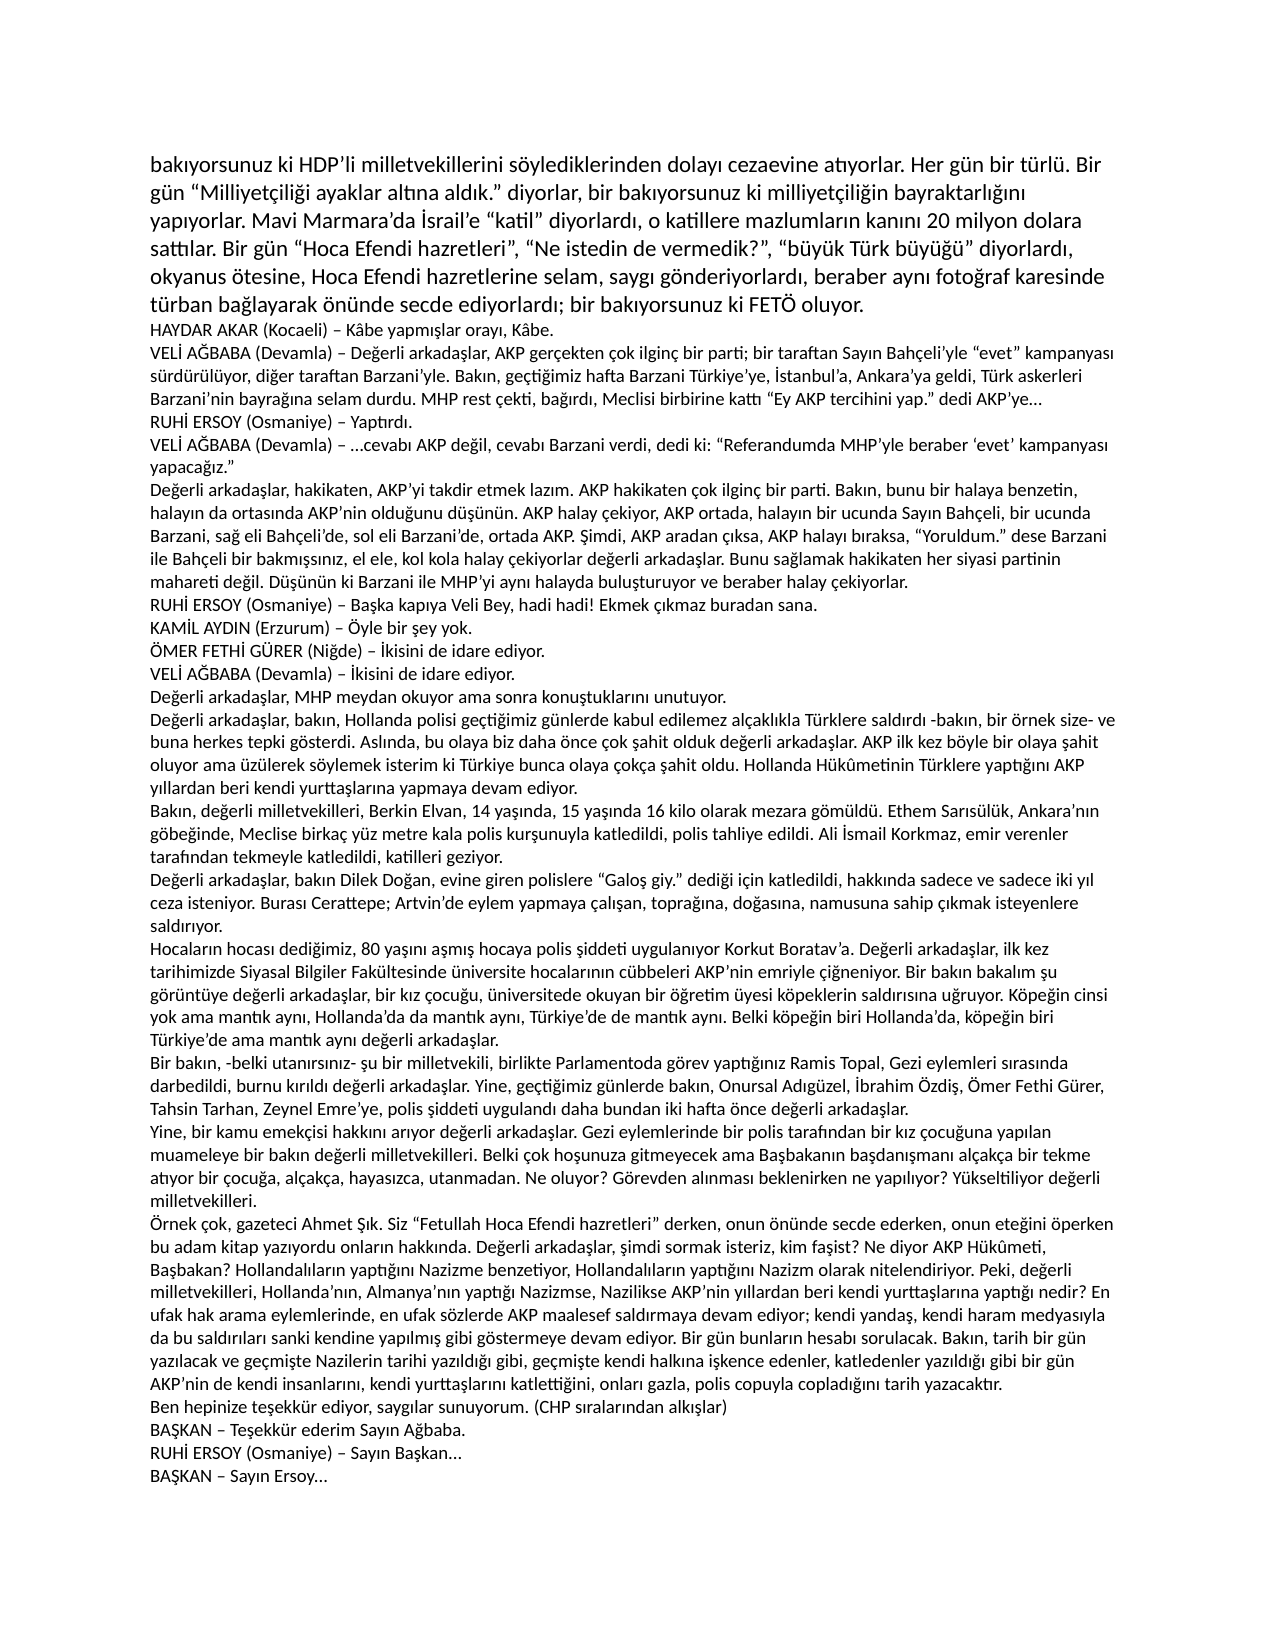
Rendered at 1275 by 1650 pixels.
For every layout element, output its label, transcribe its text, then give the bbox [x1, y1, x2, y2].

text HAYDAR AKAR (Kocaeli) – Kâbe yapmışlar orayı, Kâbe. [150, 318, 1125, 341]
text RUHİ ERSOY (Osmaniye) – Sayın Başkan... [150, 1441, 1125, 1464]
text Örnek çok, gazeteci Ahmet Şık. Siz “Fetullah Hoca Efendi hazretleri” derken, onun önünde secde ederken, onun eteğini öperken bu adam kitap yazıyordu onların hakkında. Değerli arkadaşlar, şimdi sormak isteriz, kim faşist? Ne diyor AKP Hükûmeti, Başbakan? Hollandalıların yaptığını Nazizme benzetiyor, Hollandalıların yaptığını Nazizm olarak nitelendiriyor. Peki, değerli milletvekilleri, Hollanda’nın, Almanya’nın yaptığı Nazizmse, Nazilikse AKP’nin yıllardan beri kendi yurttaşlarına yaptığı nedir? En ufak hak arama eylemlerinde, en ufak sözlerde AKP maalesef saldırmaya devam ediyor; kendi yandaş, kendi haram medyasıyla da bu saldırıları sanki kendine yapılmış gibi göstermeye devam ediyor. Bir gün bunların hesabı sorulacak. Bakın, tarih bir gün yazılacak ve geçmişte Nazilerin tarihi yazıldığı gibi, geçmişte kendi halkına işkence edenler, katledenler yazıldığı gibi bir gün AKP’nin de kendi insanlarını, kendi yurttaşlarını katlettiğini, onları gazla, polis copuyla copladığını tarih yazacaktır. [150, 1212, 1125, 1395]
text VELİ AĞBABA (Devamla) – …cevabı AKP değil, cevabı Barzani verdi, dedi ki: “Referandumda MHP’yle beraber ‘evet’ kampanyası yapacağız.” [150, 433, 1125, 478]
text Hocaların hocası dediğimiz, 80 yaşını aşmış hocaya polis şiddeti uygulanıyor Korkut Boratav’a. Değerli arkadaşlar, ilk kez tarihimizde Siyasal Bilgiler Fakültesinde üniversite hocalarının cübbeleri AKP’nin emriyle çiğneniyor. Bir bakın bakalım şu görüntüye değerli arkadaşlar, bir kız çocuğu, üniversitede okuyan bir öğretim üyesi köpeklerin saldırısına uğruyor. Köpeğin cinsi yok ama mantık aynı, Hollanda’da da mantık aynı, Türkiye’de de mantık aynı. Belki köpeğin biri Hollanda’da, köpeğin biri Türkiye’de ama mantık aynı değerli arkadaşlar. [150, 937, 1125, 1051]
text Değerli arkadaşlar, bakın, Hollanda polisi geçtiğimiz günlerde kabul edilemez alçaklıkla Türklere saldırdı -bakın, bir örnek size- ve buna herkes tepki gösterdi. Aslında, bu olaya biz daha önce çok şahit olduk değerli arkadaşlar. AKP ilk kez böyle bir olaya şahit oluyor ama üzülerek söylemek isterim ki Türkiye bunca olaya çokça şahit oldu. Hollanda Hükûmetinin Türklere yaptığını AKP yıllardan beri kendi yurttaşlarına yapmaya devam ediyor. [150, 708, 1125, 799]
text Değerli arkadaşlar, bakın Dilek Doğan, evine giren polislere “Galoş giy.” dediği için katledildi, hakkında sadece ve sadece iki yıl ceza isteniyor. Burası Cerattepe; Artvin’de eylem yapmaya çalışan, toprağına, doğasına, namusuna sahip çıkmak isteyenlere saldırıyor. [150, 868, 1125, 937]
text BAŞKAN – Sayın Ersoy... [150, 1464, 1125, 1487]
text RUHİ ERSOY (Osmaniye) – Başka kapıya Veli Bey, hadi hadi! Ekmek çıkmaz buradan sana. [150, 593, 1125, 616]
text Değerli arkadaşlar, MHP meydan okuyor ama sonra konuştuklarını unutuyor. [150, 685, 1125, 708]
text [150, 150, 1125, 318]
text VELİ AĞBABA (Devamla) – Değerli arkadaşlar, AKP gerçekten çok ilginç bir parti; bir taraftan Sayın Bahçeli’yle “evet” kampanyası sürdürülüyor, diğer taraftan Barzani’yle. Bakın, geçtiğimiz hafta Barzani Türkiye’ye, İstanbul’a, Ankara’ya geldi, Türk askerleri Barzani’nin bayrağına selam durdu. MHP rest çekti, bağırdı, Meclisi birbirine kattı “Ey AKP tercihini yap.” dedi AKP’ye… [150, 341, 1125, 410]
text KAMİL AYDIN (Erzurum) – Öyle bir şey yok. [150, 616, 1125, 639]
text BAŞKAN – Teşekkür ederim Sayın Ağbaba. [150, 1418, 1125, 1441]
text Değerli arkadaşlar, hakikaten, AKP’yi takdir etmek lazım. AKP hakikaten çok ilginç bir parti. Bakın, bunu bir halaya benzetin, halayın da ortasında AKP’nin olduğunu düşünün. AKP halay çekiyor, AKP ortada, halayın bir ucunda Sayın Bahçeli, bir ucunda Barzani, sağ eli Bahçeli’de, sol eli Barzani’de, ortada AKP. Şimdi, AKP aradan çıksa, AKP halayı bıraksa, “Yoruldum.” dese Barzani ile Bahçeli bir bakmışsınız, el ele, kol kola halay çekiyorlar değerli arkadaşlar. Bunu sağlamak hakikaten her siyasi partinin mahareti değil. Düşünün ki Barzani ile MHP’yi aynı halayda buluşturuyor ve beraber halay çekiyorlar. [150, 478, 1125, 593]
text Yine, bir kamu emekçisi hakkını arıyor değerli arkadaşlar. Gezi eylemlerinde bir polis tarafından bir kız çocuğuna yapılan muameleye bir bakın değerli milletvekilleri. Belki çok hoşunuza gitmeyecek ama Başbakanın başdanışmanı alçakça bir tekme atıyor bir çocuğa, alçakça, hayasızca, utanmadan. Ne oluyor? Görevden alınması beklenirken ne yapılıyor? Yükseltiliyor değerli milletvekilleri. [150, 1120, 1125, 1212]
text VELİ AĞBABA (Devamla) – İkisini de idare ediyor. [150, 662, 1125, 685]
text Bakın, değerli milletvekilleri, Berkin Elvan, 14 yaşında, 15 yaşında 16 kilo olarak mezara gömüldü. Ethem Sarısülük, Ankara’nın göbeğinde, Meclise birkaç yüz metre kala polis kurşunuyla katledildi, polis tahliye edildi. Ali İsmail Korkmaz, emir verenler tarafından tekmeyle katledildi, katilleri geziyor. [150, 799, 1125, 868]
text Bir bakın, -belki utanırsınız- şu bir milletvekili, birlikte Parlamentoda görev yaptığınız Ramis Topal, Gezi eylemleri sırasında darbedildi, burnu kırıldı değerli arkadaşlar. Yine, geçtiğimiz günlerde bakın, Onursal Adıgüzel, İbrahim Özdiş, Ömer Fethi Gürer, Tahsin Tarhan, Zeynel Emre’ye, polis şiddeti uygulandı daha bundan iki hafta önce değerli arkadaşlar. [150, 1051, 1125, 1120]
text RUHİ ERSOY (Osmaniye) – Yaptırdı. [150, 410, 1125, 433]
text Ben hepinize teşekkür ediyor, saygılar sunuyorum. (CHP sıralarından alkışlar) [150, 1395, 1125, 1418]
text ÖMER FETHİ GÜRER (Niğde) – İkisini de idare ediyor. [150, 639, 1125, 662]
